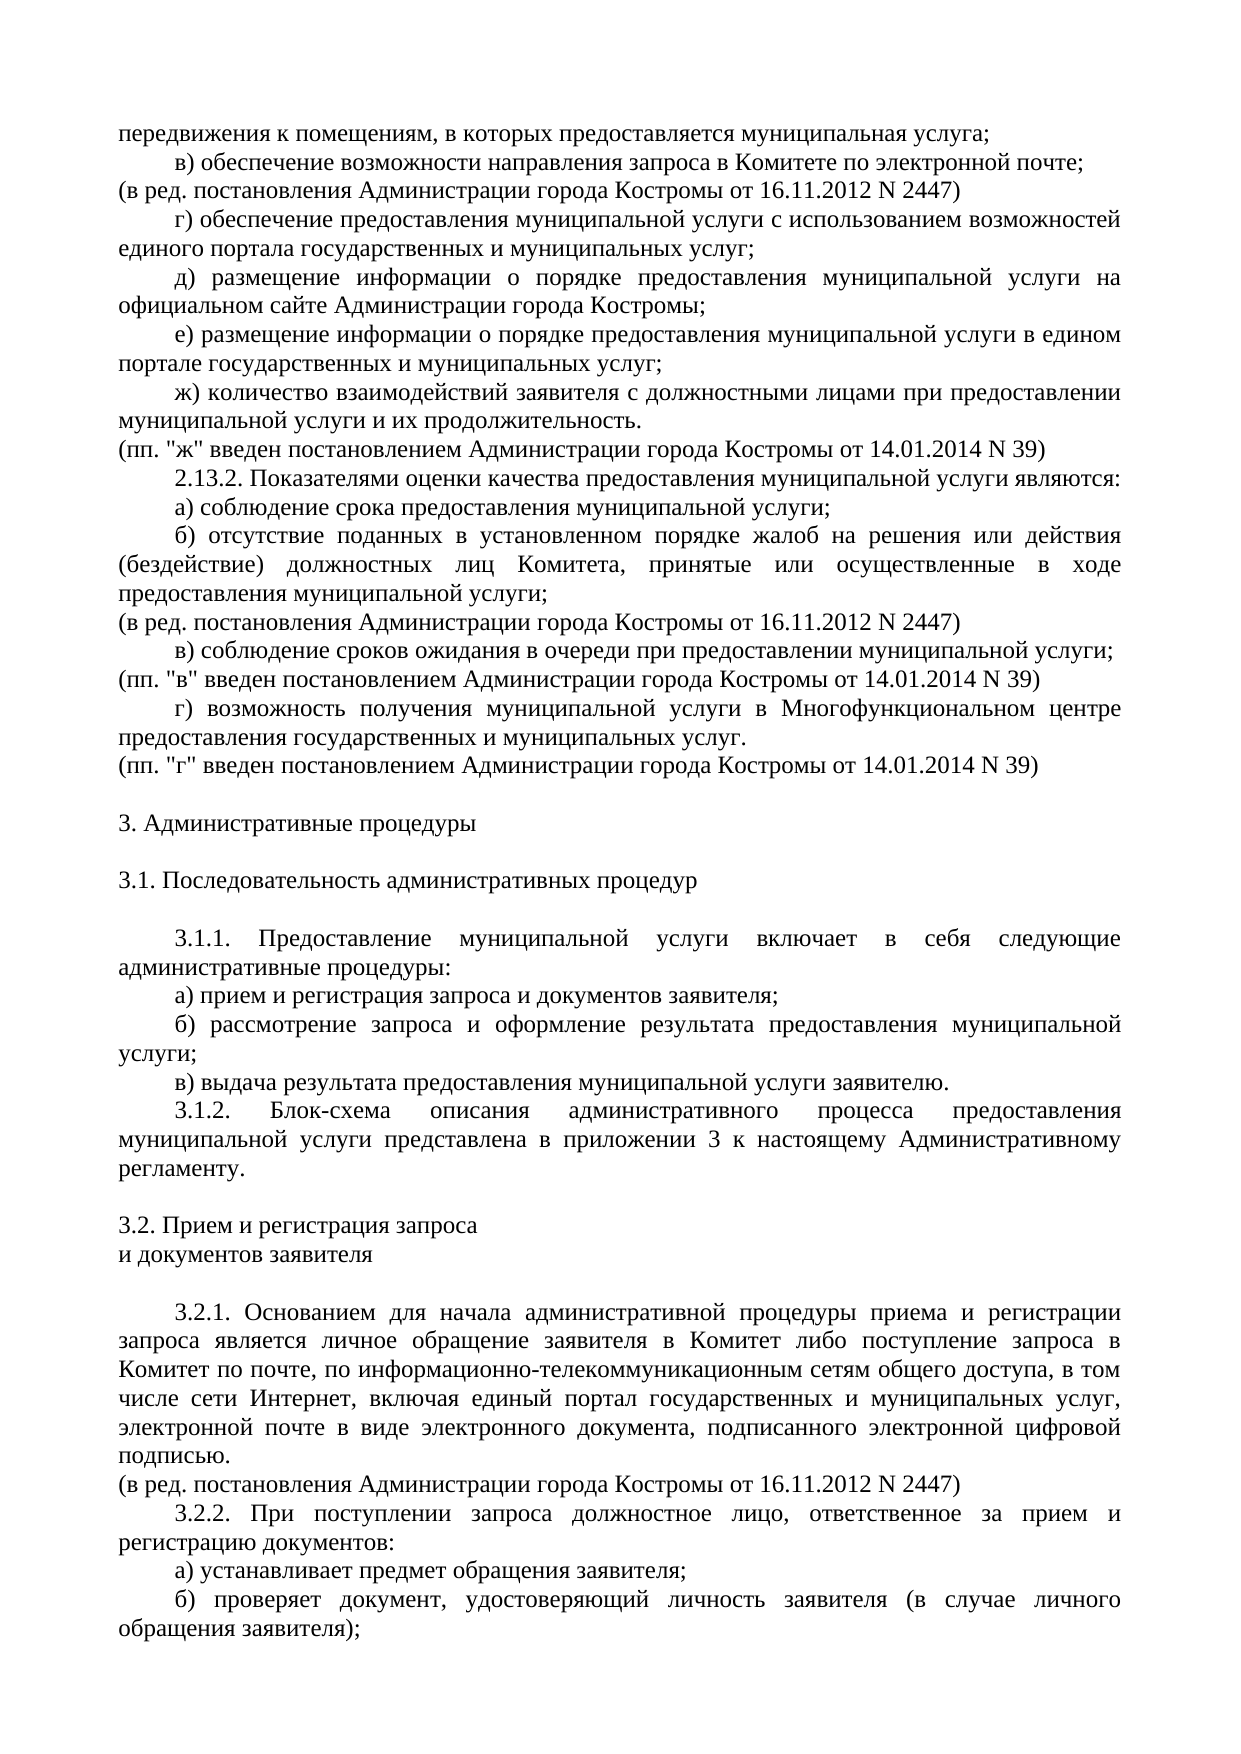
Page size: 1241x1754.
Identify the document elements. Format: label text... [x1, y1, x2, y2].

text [118, 118, 1122, 147]
text (пп. "г" введен постановлением Администрации города Костромы от 14.01.2014 N 39) [118, 751, 1122, 779]
text 3.2.1. Основанием для начала административной процедуры приема и регистрации запроса является личное обращение заявителя в Комитет либо поступление запроса в Комитет по почте, по информационно-телекоммуникационным сетям общего доступа, в том числе сети Интернет, включая единый портал государственных и муниципальных услуг, электронной почте в виде электронного документа, подписанного электронной цифровой подписью. [118, 1297, 1122, 1469]
text г) возможность получения муниципальной услуги в Многофункциональном центре предоставления государственных и муниципальных услуг. [118, 693, 1122, 751]
text (пп. "ж" введен постановлением Администрации города Костромы от 14.01.2014 N 39) [118, 434, 1122, 463]
text 3. Административные процедуры [118, 808, 1122, 837]
text 3.1.1. Предоставление муниципальной услуги включает в себя следующие административные процедуры: [118, 923, 1122, 981]
text 3.1.2. Блок-схема описания административного процесса предоставления муниципальной услуги представлена в приложении 3 к настоящему Административному регламенту. [118, 1096, 1122, 1182]
text б) проверяет документ, удостоверяющий личность заявителя (в случае личного обращения заявителя); [118, 1584, 1122, 1642]
text а) соблюдение срока предоставления муниципальной услуги; [118, 492, 1122, 521]
text (в ред. постановления Администрации города Костромы от 16.11.2012 N 2447) [118, 1469, 1122, 1498]
text 3.2. Прием и регистрация запроса [118, 1211, 1122, 1239]
text е) размещение информации о порядке предоставления муниципальной услуги в едином портале государственных и муниципальных услуг; [118, 319, 1122, 377]
text г) обеспечение предоставления муниципальной услуги с использованием возможностей единого портала государственных и муниципальных услуг; [118, 204, 1122, 262]
text а) прием и регистрация запроса и документов заявителя; [118, 981, 1122, 1009]
text и документов заявителя [118, 1239, 1122, 1268]
text ж) количество взаимодействий заявителя с должностными лицами при предоставлении муниципальной услуги и их продолжительность. [118, 377, 1122, 434]
text б) рассмотрение запроса и оформление результата предоставления муниципальной услуги; [118, 1009, 1122, 1067]
text (в ред. постановления Администрации города Костромы от 16.11.2012 N 2447) [118, 176, 1122, 204]
text 3.1. Последовательность административных процедур [118, 866, 1122, 894]
text в) обеспечение возможности направления запроса в Комитете по электронной почте; [118, 147, 1122, 176]
text б) отсутствие поданных в установленном порядке жалоб на решения или действия (бездействие) должностных лиц Комитета, принятые или осуществленные в ходе предоставления муниципальной услуги; [118, 521, 1122, 607]
text 2.13.2. Показателями оценки качества предоставления муниципальной услуги являются: [118, 463, 1122, 492]
text в) соблюдение сроков ожидания в очереди при предоставлении муниципальной услуги; [118, 636, 1122, 664]
text (пп. "в" введен постановлением Администрации города Костромы от 14.01.2014 N 39) [118, 664, 1122, 693]
text 3.2.2. При поступлении запроса должностное лицо, ответственное за прием и регистрацию документов: [118, 1498, 1122, 1556]
text в) выдача результата предоставления муниципальной услуги заявителю. [118, 1067, 1122, 1096]
text (в ред. постановления Администрации города Костромы от 16.11.2012 N 2447) [118, 607, 1122, 636]
text д) размещение информации о порядке предоставления муниципальной услуги на официальном сайте Администрации города Костромы; [118, 262, 1122, 319]
text а) устанавливает предмет обращения заявителя; [118, 1556, 1122, 1584]
